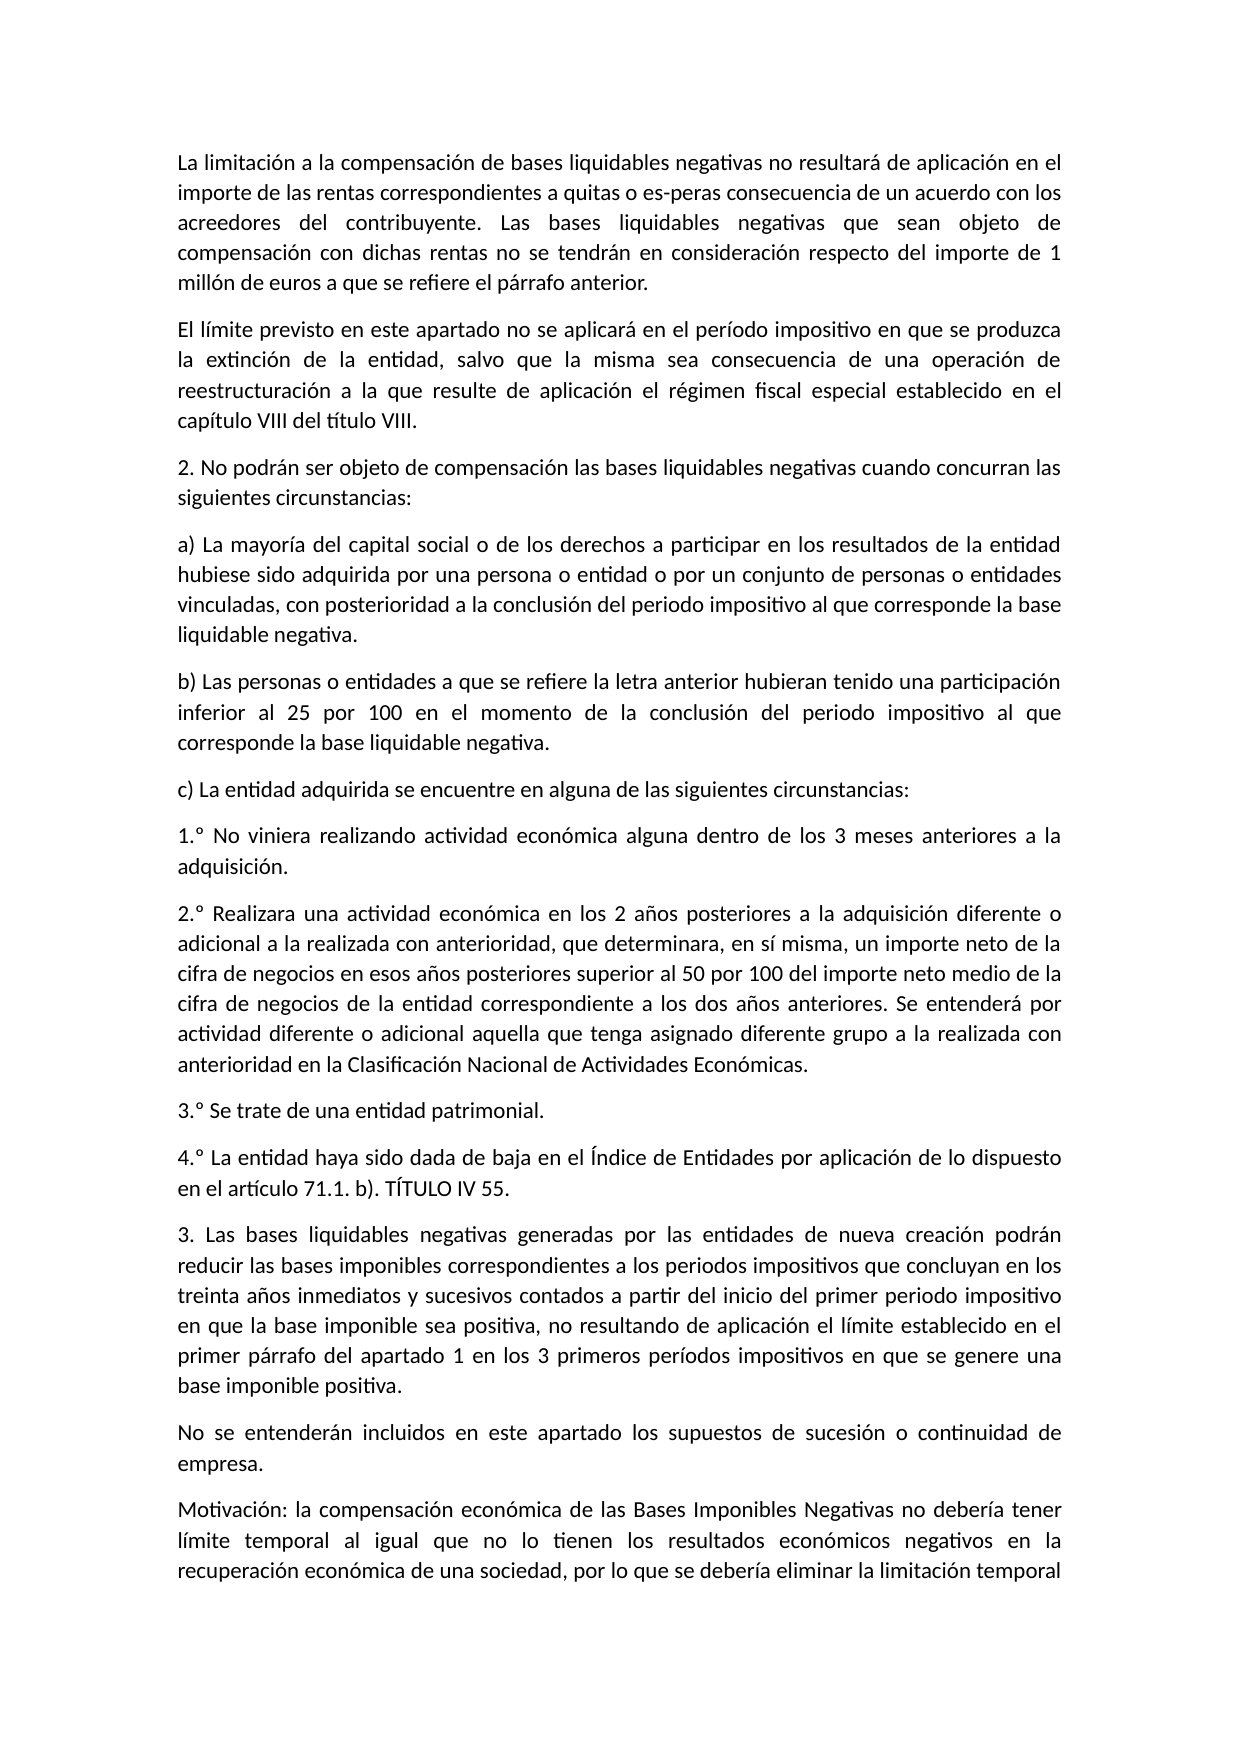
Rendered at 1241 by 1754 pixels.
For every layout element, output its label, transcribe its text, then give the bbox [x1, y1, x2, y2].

text No se entenderán incluidos en este apartado los supuestos de sucesión o continuidad de empresa. [177, 1418, 1063, 1477]
text El límite previsto en este apartado no se aplicará en el período impositivo en que se produzca la extinción de la entidad, salvo que la misma sea consecuencia de una operación de reestructuración a la que resulte de aplicación el régimen fiscal especial establecido en el capítulo VIII del título VIII. [177, 315, 1063, 434]
text b) Las personas o entidades a que se refiere la letra anterior hubieran tenido una participación inferior al 25 por 100 en el momento de la conclusión del periodo impositivo al que corresponde la base liquidable negativa. [177, 667, 1063, 756]
text 3.º Se trate de una entidad patrimonial. [177, 1097, 1063, 1124]
text 4.º La entidad haya sido dada de baja en el Índice de Entidades por aplicación de lo dispuesto en el artículo 71.1. b). TÍTULO IV 55. [177, 1143, 1063, 1202]
text c) La entidad adquirida se encuentre en alguna de las siguientes circunstancias: [177, 775, 1063, 803]
text La limitación a la compensación de bases liquidables negativas no resultará de aplicación en el importe de las rentas correspondientes a quitas o es-peras consecuencia de un acuerdo con los acreedores del contribuyente. Las bases liquidables negativas que sean objeto de compensación con dichas rentas no se tendrán en consideración respecto del importe de 1 millón de euros a que se refiere el párrafo anterior. [177, 148, 1063, 296]
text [177, 1496, 1063, 1584]
text 2. No podrán ser objeto de compensación las bases liquidables negativas cuando concurran las siguientes circunstancias: [177, 453, 1063, 511]
text 1.º No viniera realizando actividad económica alguna dentro de los 3 meses anteriores a la adquisición. [177, 822, 1063, 880]
text a) La mayoría del capital social o de los derechos a participar en los resultados de la entidad hubiese sido adquirida por una persona o entidad o por un conjunto de personas o entidades vinculadas, con posterioridad a la conclusión del periodo impositivo al que corresponde la base liquidable negativa. [177, 530, 1063, 648]
text 2.º Realizara una actividad económica en los 2 años posteriores a la adquisición diferente o adicional a la realizada con anterioridad, que determinara, en sí misma, un importe neto de la cifra de negocios en esos años posteriores superior al 50 por 100 del importe neto medio de la cifra de negocios de la entidad correspondiente a los dos años anteriores. Se entenderá por actividad diferente o adicional aquella que tenga asignado diferente grupo a la realizada con anterioridad en la Clasificación Nacional de Actividades Económicas. [177, 899, 1063, 1078]
text 3. Las bases liquidables negativas generadas por las entidades de nueva creación podrán reducir las bases imponibles correspondientes a los periodos impositivos que concluyan en los treinta años inmediatos y sucesivos contados a partir del inicio del primer periodo impositivo en que la base imponible sea positiva, no resultando de aplicación el límite establecido en el primer párrafo del apartado 1 en los 3 primeros períodos impositivos en que se genere una base imponible positiva. [177, 1221, 1063, 1399]
